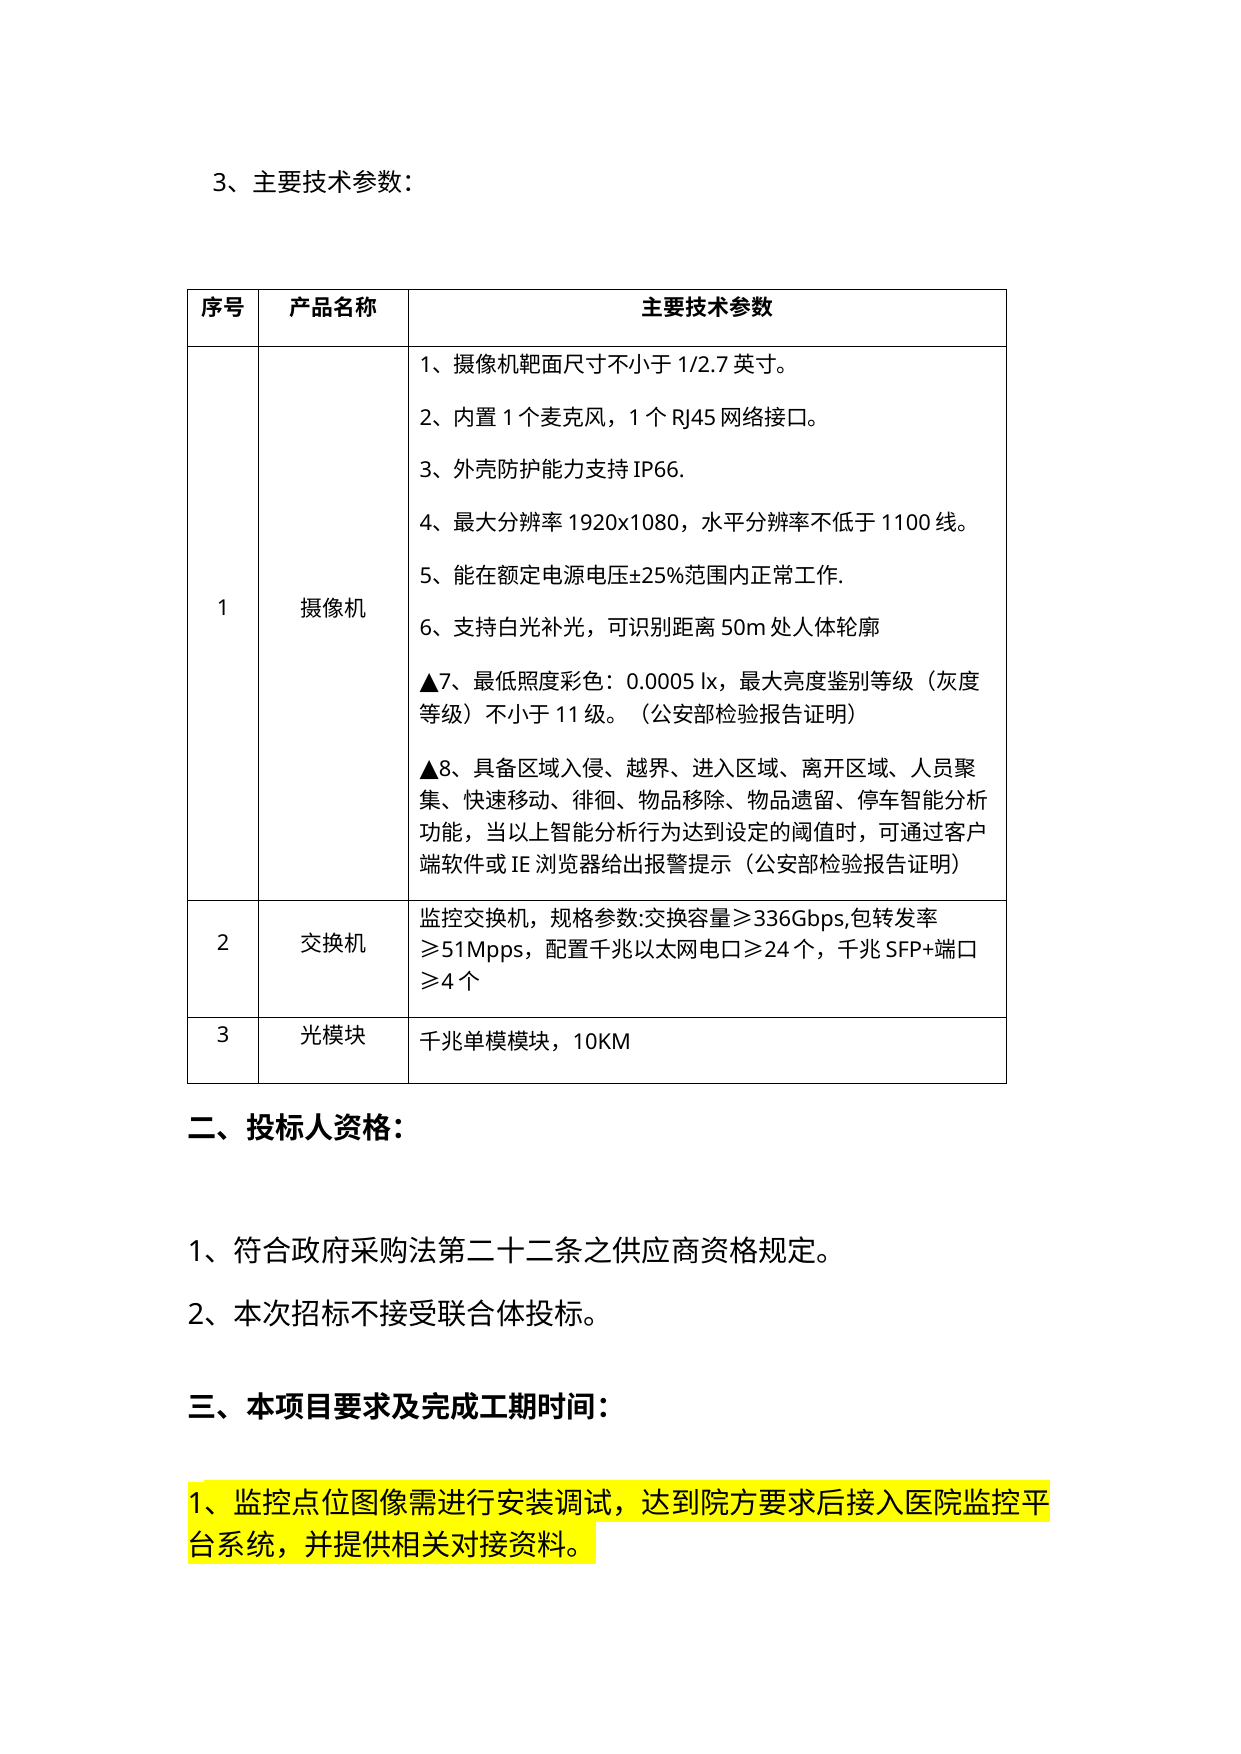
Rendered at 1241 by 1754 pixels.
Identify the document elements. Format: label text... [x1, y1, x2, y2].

table_header 序号 [188, 290, 258, 346]
text 2、本次招标不接受联合体投标。 [187, 1291, 1053, 1333]
table_header 主要技术参数 [409, 290, 1006, 346]
table_cell 3 [188, 1018, 258, 1083]
table_cell 2 [188, 901, 258, 1017]
subtitle 三、本项目要求及完成工期时间： [187, 1383, 1053, 1426]
table_cell 千兆单模模块，10KM [409, 1018, 1006, 1083]
table_cell 交换机 [259, 901, 408, 1017]
table_cell 1 [188, 347, 258, 899]
text 3、主要技术参数： [187, 162, 1053, 198]
text 1、符合政府采购法第二十二条之供应商资格规定。 [187, 1227, 1053, 1269]
text 二、投标人资格： [187, 338, 1053, 1146]
table_cell 监控交换机，规格参数:交换容量≥336Gbps,包转发率≥51Mpps，配置千兆以太网电口≥24个，千兆SFP+端口≥4个 [409, 901, 1006, 1017]
table_cell 光模块 [259, 1018, 408, 1083]
text 1、监控点位图像需进行安装调试，达到院方要求后接入医院监控平台系统，并提供相关对接资料。 [187, 1479, 1053, 1564]
table_header 产品名称 [259, 290, 408, 346]
table_cell 摄像机 [259, 347, 408, 899]
table_cell 1、摄像机靶面尺寸不小于1/2.7英寸。 2、内置1个麦克风，1个RJ45网络接口。 3、外壳防护能力支持IP66. 4、最大分辨率1920x1080，水平分辨率不低于1100线。 5、能在额定电源电压±25%范围内正常工作. 6、支持白光补光，可识别距离50m处人体轮廓 ▲7、最低照度彩色：0.0005 lx，最大亮度鉴别等级（灰度等级）不小于11级。（公安部检验报告证明） ▲8、具备区域入侵、越界、进入区域、离开区域、人员聚集、快速移动、徘徊、物品移除、物品遗留、停车智能分析功能，当以上智能分析行为达到设定的阈值时，可通过客户端软件或IE浏览器给出报警提示（公安部检验报告证明） [409, 347, 1006, 899]
